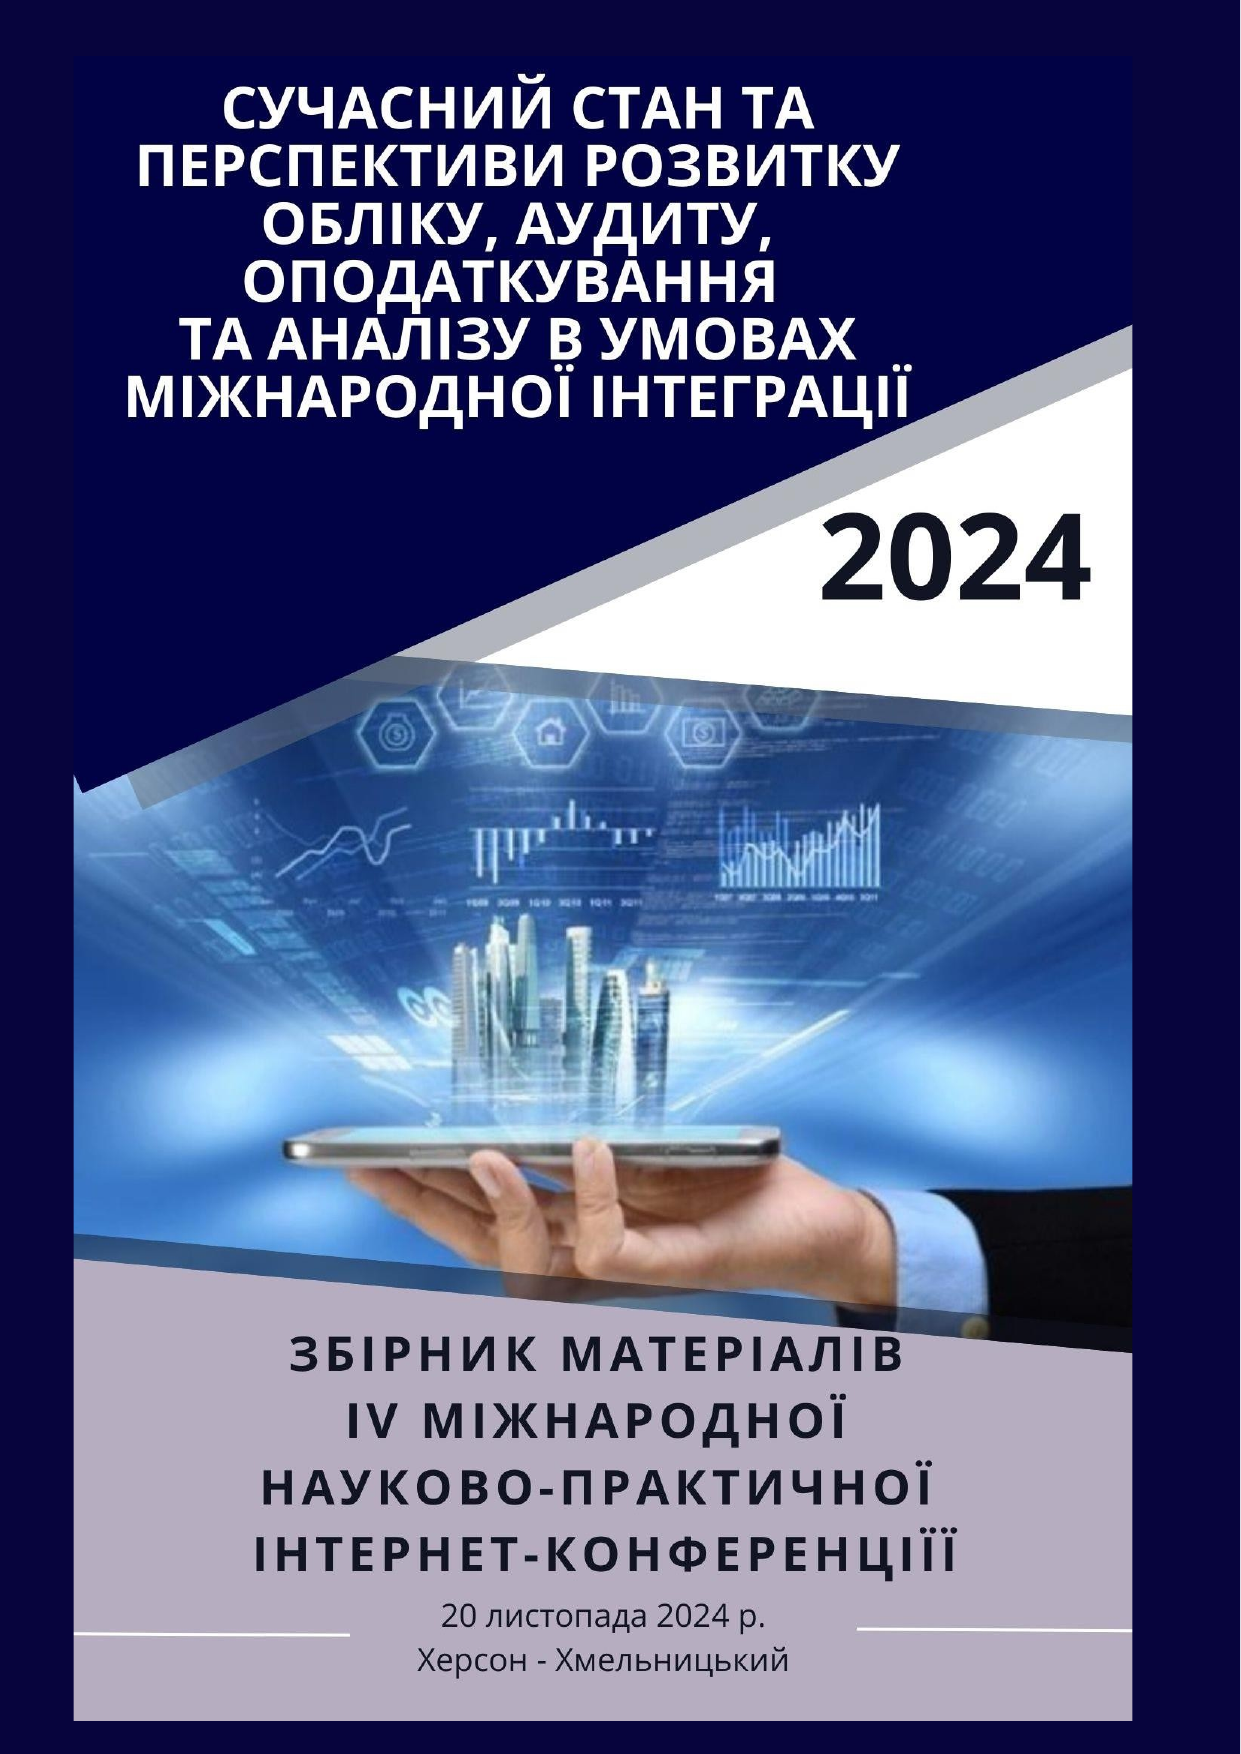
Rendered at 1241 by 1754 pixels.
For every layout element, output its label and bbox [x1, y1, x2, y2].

picture [73, 56, 1133, 1721]
